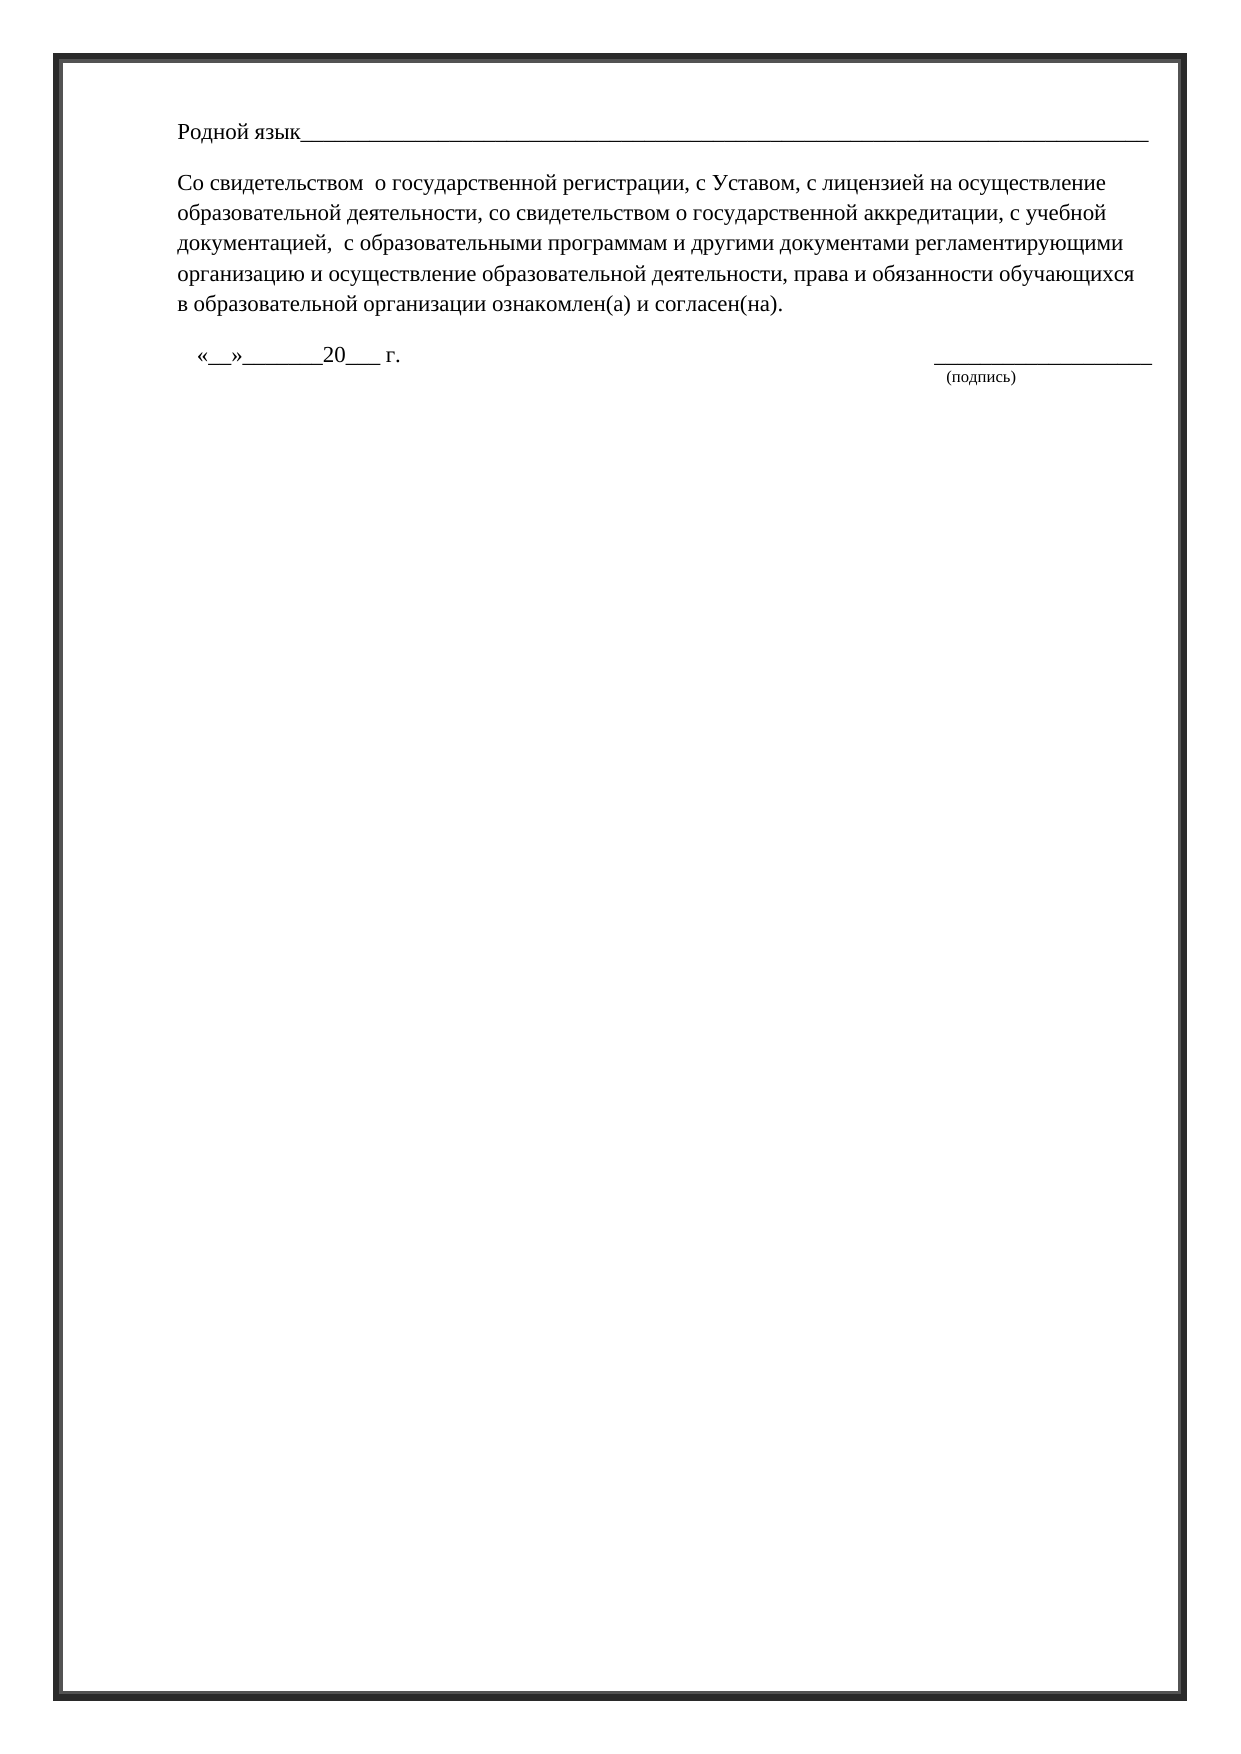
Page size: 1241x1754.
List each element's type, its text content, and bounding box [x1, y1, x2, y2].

text Со свидетельством о государственной регистрации, с Уставом, с лицензией на осуществление образовательной деятельности, со свидетельством о государственной аккредитации, с учебной документацией, с образовательными программам и другими документами регламентирующими организацию и осуществление образовательной деятельности, права и обязанности обучающихся в образовательной организации ознакомлен(а) и согласен(на). [177, 169, 1152, 316]
text (подпись) [177, 367, 1152, 386]
text «__»_______20___ г. ___________________ [177, 341, 1152, 367]
text Родной язык__________________________________________________________________________ [177, 118, 1152, 144]
